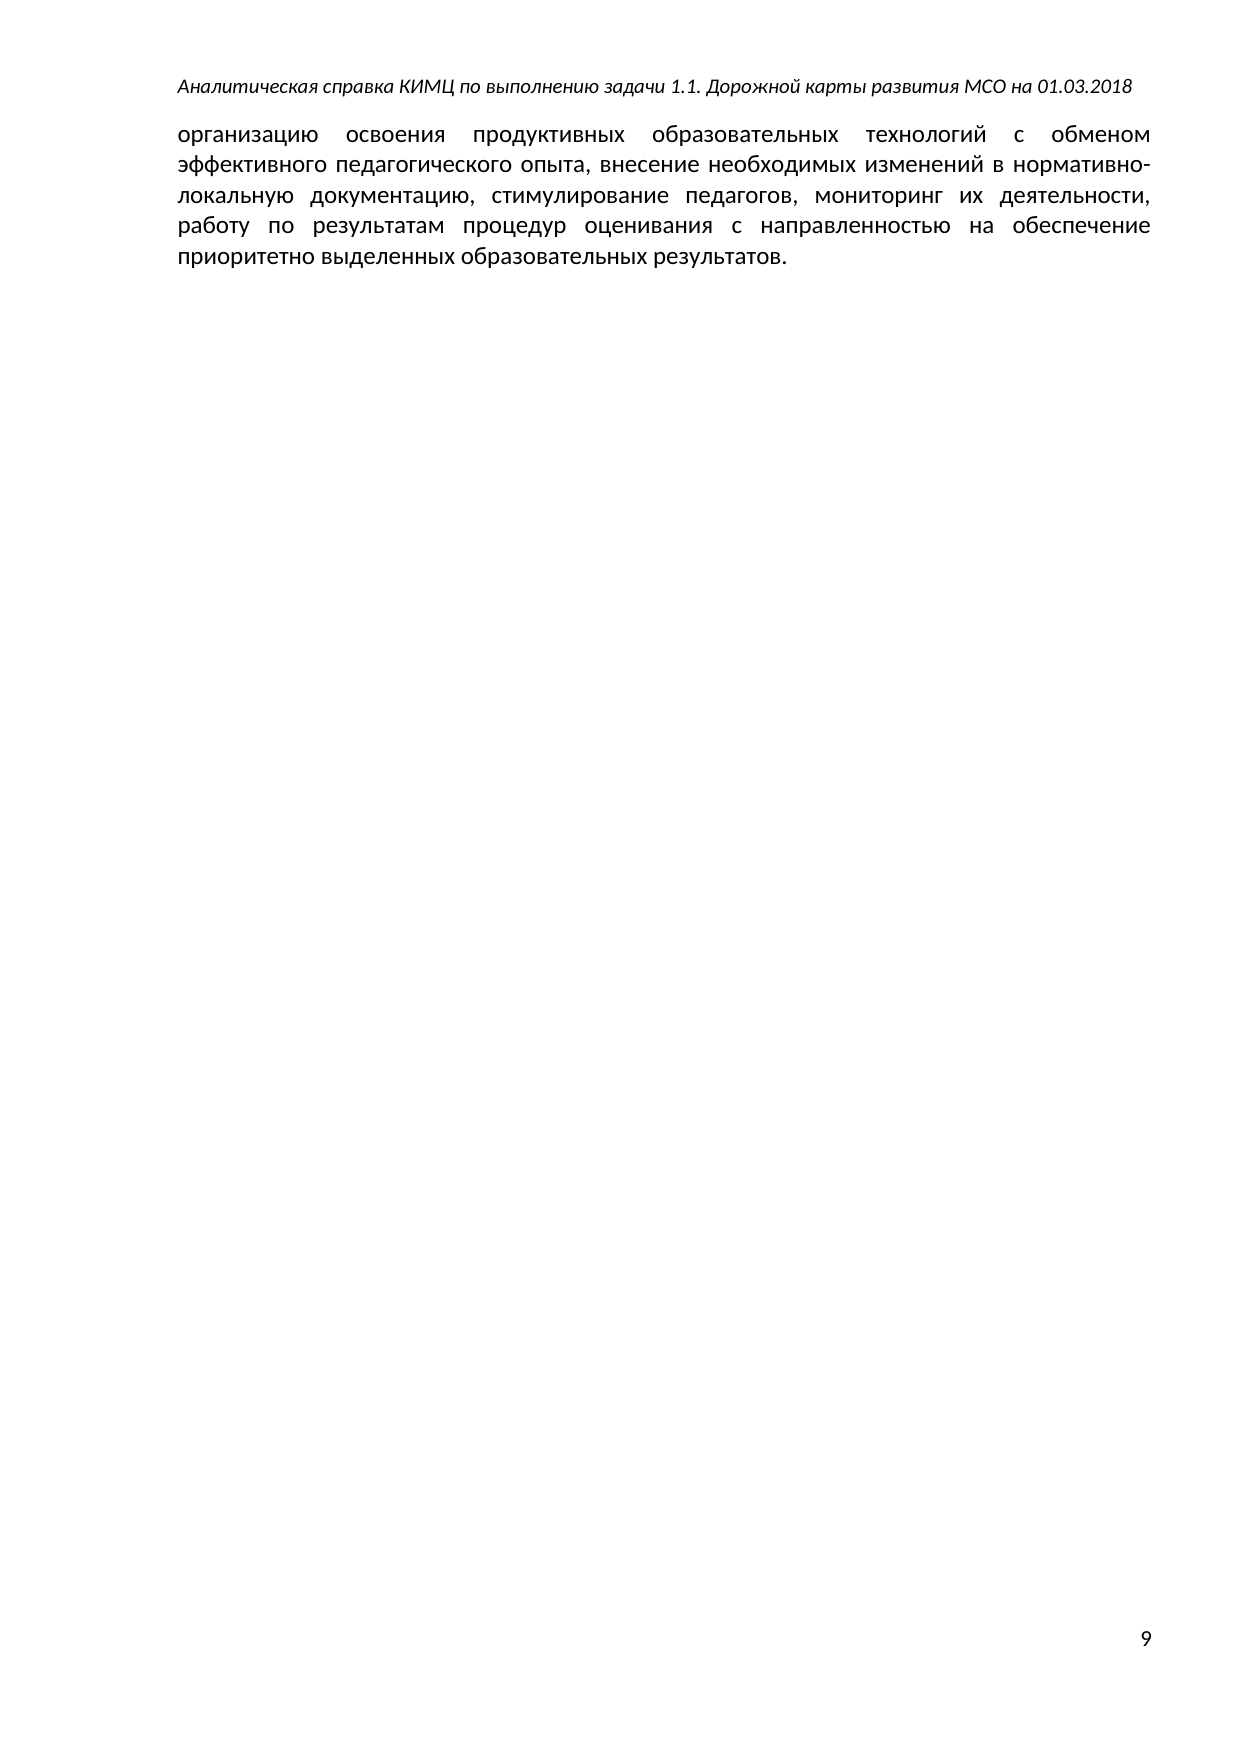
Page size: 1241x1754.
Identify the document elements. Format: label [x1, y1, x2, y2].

list [177, 118, 1152, 271]
